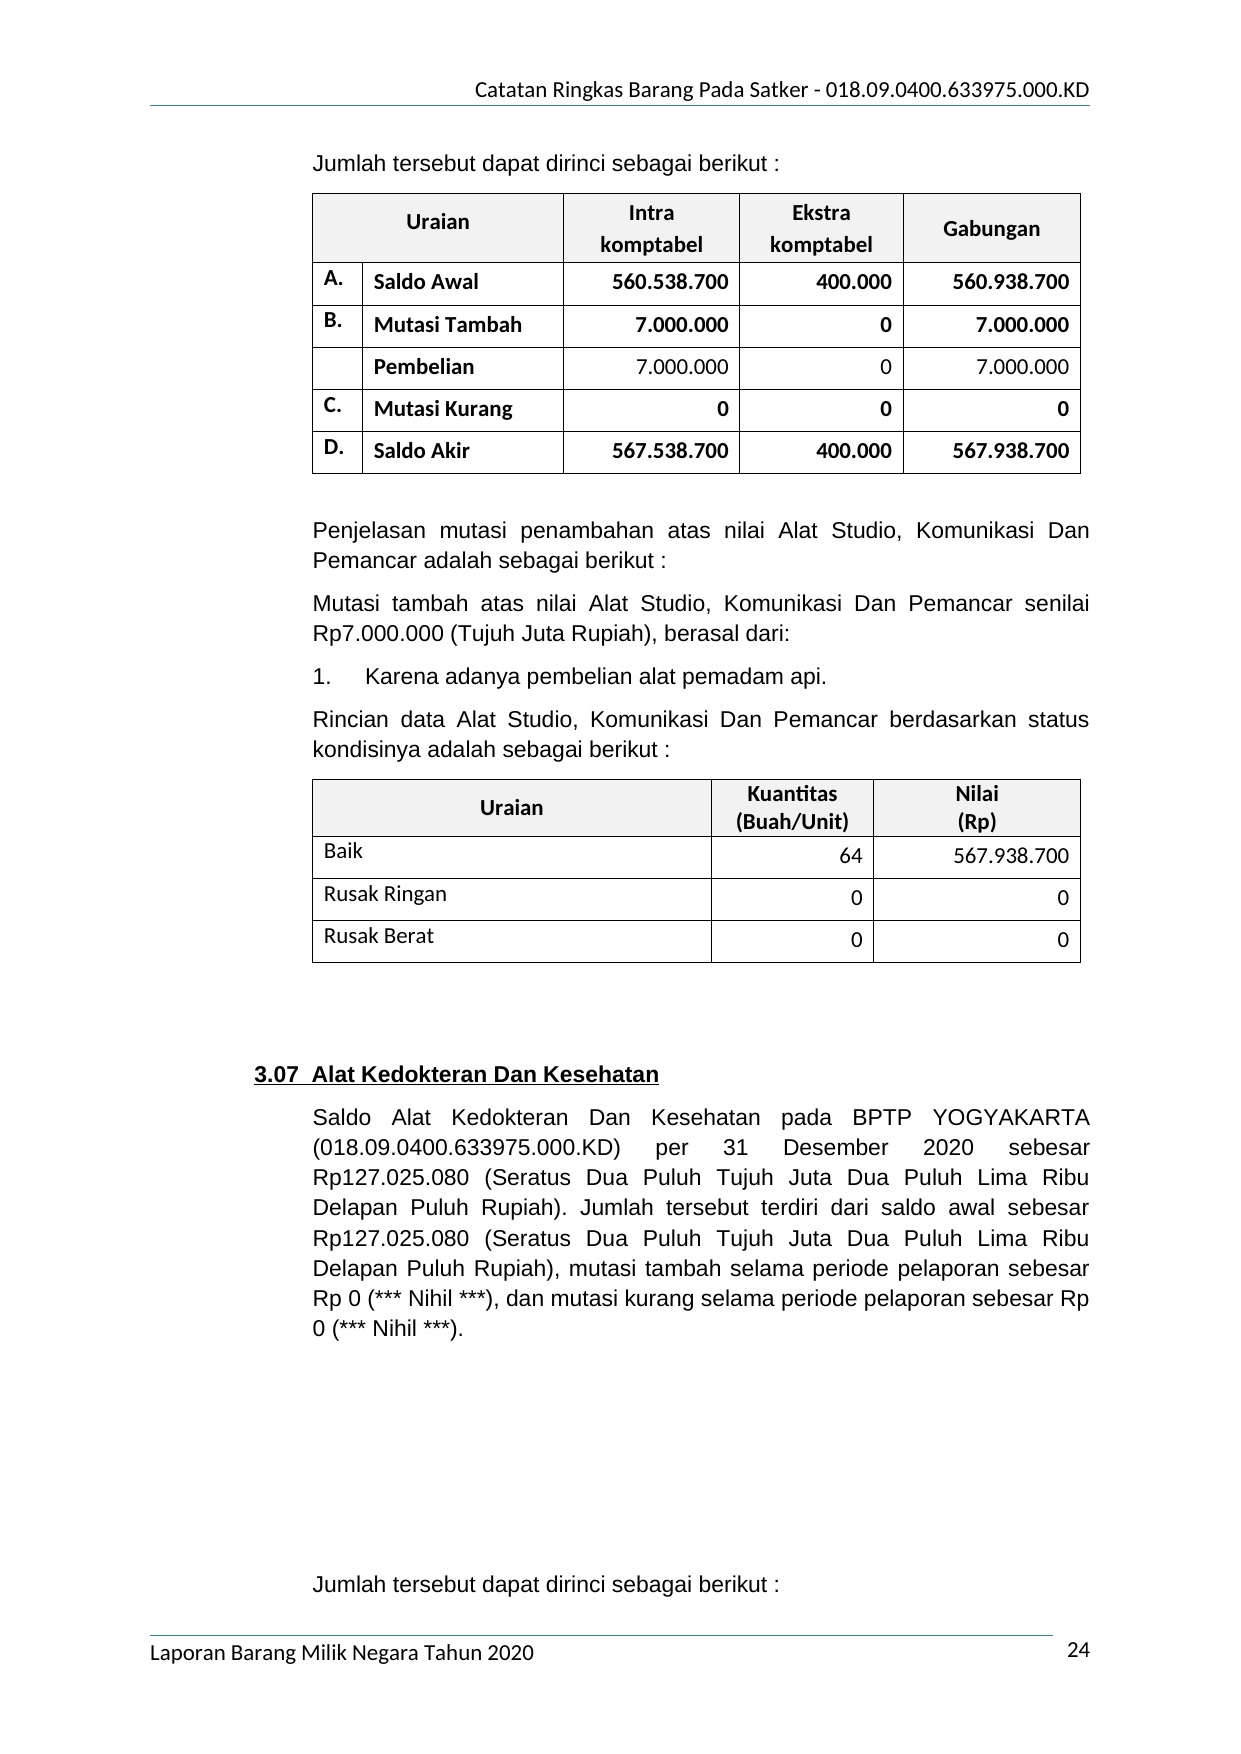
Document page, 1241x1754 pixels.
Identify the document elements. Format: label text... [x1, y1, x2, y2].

table_header Intra komptabel [564, 194, 739, 262]
table_cell 7.000.000 [904, 306, 1080, 347]
table_header Gabungan [904, 194, 1080, 262]
table_cell Saldo Awal [363, 263, 563, 304]
table_cell 567.538.700 [564, 432, 739, 473]
list Karena adanya pembelian alat pemadam api. [312, 663, 1090, 689]
table_cell 567.938.700 [904, 432, 1080, 473]
table_cell 0 [712, 921, 873, 962]
table_cell Mutasi Tambah [363, 306, 563, 347]
table_header Nilai (Rp) [874, 780, 1080, 836]
table_cell 0 [740, 348, 903, 389]
table_cell Pembelian [363, 348, 563, 389]
table_cell 7.000.000 [564, 348, 739, 389]
table_cell 0 [874, 921, 1080, 962]
table_cell 0 [564, 390, 739, 431]
table_cell Rusak Ringan [313, 879, 711, 920]
table_cell 7.000.000 [904, 348, 1080, 389]
table_header Uraian [313, 194, 563, 262]
table_cell 0 [712, 879, 873, 920]
table_cell 567.938.700 [874, 837, 1080, 878]
table_cell 400.000 [740, 432, 903, 473]
table_cell 64 [712, 837, 873, 878]
text Saldo Alat Kedokteran Dan Kesehatan pada BPTP YOGYAKARTA (018.09.0400.633975.000.KD) per 31 Desember 2020 sebesar Rp127.025.080 (Seratus Dua Puluh Tujuh Juta Dua Puluh Lima Ribu Delapan Puluh Rupiah). Jumlah tersebut terdiri dari saldo awal sebesar Rp127.025.080 (Seratus Dua Puluh Tujuh Juta Dua Puluh Lima Ribu Delapan Puluh Rupiah), mutasi tambah selama periode pelaporan sebesar Rp 0 (*** Nihil ***), dan mutasi kurang selama periode pelaporan sebesar Rp 0 (*** Nihil ***). [312, 1104, 1090, 1342]
text Jumlah tersebut dapat dirinci sebagai berikut : [287, 150, 1090, 176]
text Jumlah tersebut dapat dirinci sebagai berikut : [312, 1571, 1090, 1598]
table_header Ekstra komptabel [740, 194, 903, 262]
table_header Uraian [313, 780, 711, 836]
table_cell D. [313, 432, 362, 473]
text Penjelasan mutasi penambahan atas nilai Alat Studio, Komunikasi Dan Pemancar adalah sebagai berikut : [312, 517, 1090, 573]
text Rincian data Alat Studio, Komunikasi Dan Pemancar berdasarkan status kondisinya adalah sebagai berikut : [312, 706, 1090, 762]
table_cell C. [313, 390, 362, 431]
table_cell Saldo Akir [363, 432, 563, 473]
table_cell 0 [740, 390, 903, 431]
text Mutasi tambah atas nilai Alat Studio, Komunikasi Dan Pemancar senilai Rp7.000.000 (Tujuh Juta Rupiah), berasal dari: [312, 590, 1090, 646]
table_cell 560.938.700 [904, 263, 1080, 304]
table_cell 0 [874, 879, 1080, 920]
table_cell Rusak Berat [313, 921, 711, 962]
table_cell B. [313, 306, 362, 347]
table_cell 400.000 [740, 263, 903, 304]
table_cell 560.538.700 [564, 263, 739, 304]
table_header Kuantitas (Buah/Unit) [712, 780, 873, 836]
table_cell 0 [904, 390, 1080, 431]
table_cell Baik [313, 837, 711, 878]
table_cell 0 [740, 306, 903, 347]
table_cell [313, 348, 362, 389]
table_cell Mutasi Kurang [363, 390, 563, 431]
text 3.07 Alat Kedokteran Dan Kesehatan [254, 1061, 1090, 1087]
table_cell 7.000.000 [564, 306, 739, 347]
table_cell A. [313, 263, 362, 304]
